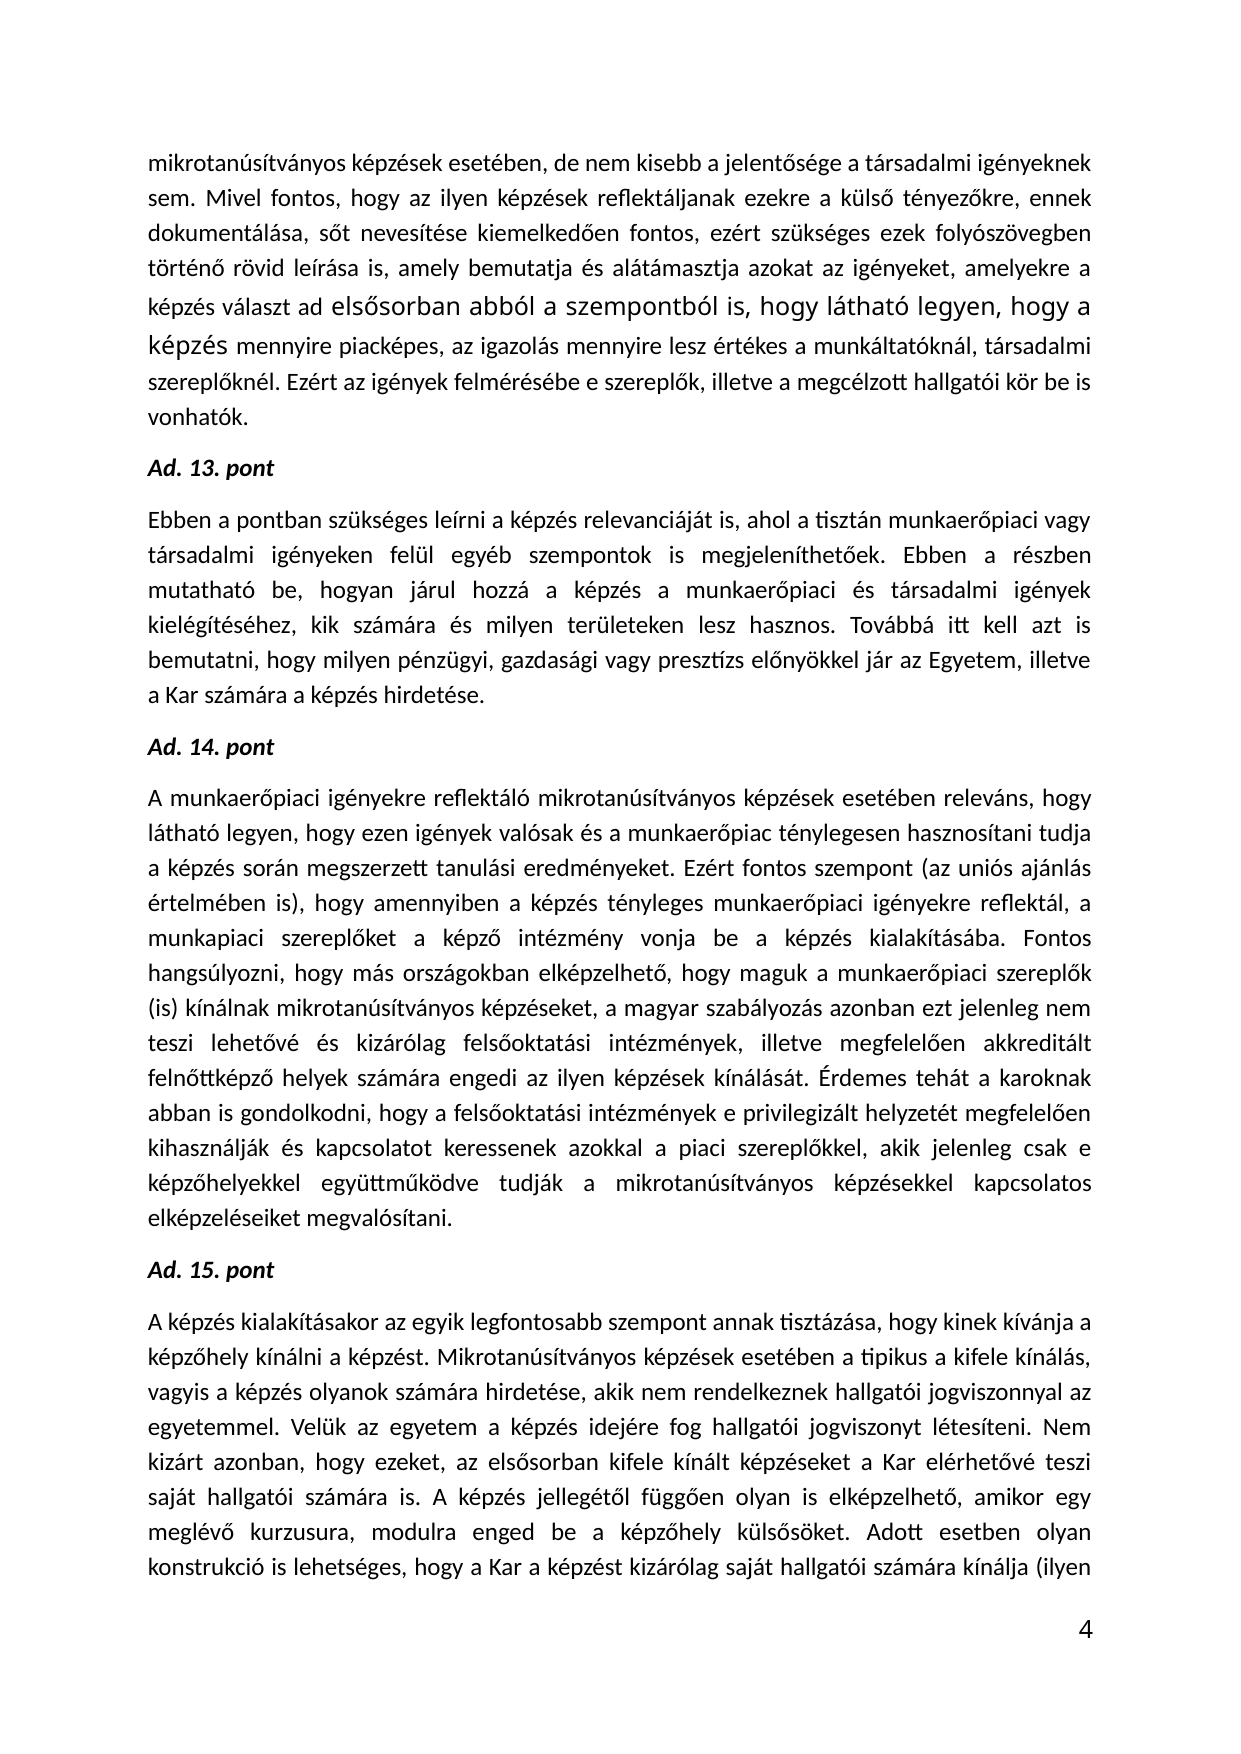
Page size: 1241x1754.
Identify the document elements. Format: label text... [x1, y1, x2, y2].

text Ebben a pontban szükséges leírni a képzés relevanciáját is, ahol a tisztán munkaerőpiaci vagy társadalmi igényeken felül egyéb szempontok is megjeleníthetőek. Ebben a részben mutatható be, hogyan járul hozzá a képzés a munkaerőpiaci és társadalmi igények kielégítéséhez, kik számára és milyen területeken lesz hasznos. Továbbá itt kell azt is bemutatni, hogy milyen pénzügyi, gazdasági vagy presztízs előnyökkel jár az Egyetem, illetve a Kar számára a képzés hirdetése. [148, 504, 1093, 710]
text Ad. 15. pont [148, 1254, 1093, 1285]
text A munkaerőpiaci igényekre reflektáló mikrotanúsítványos képzések esetében releváns, hogy látható legyen, hogy ezen igények valósak és a munkaerőpiac ténylegesen hasznosítani tudja a képzés során megszerzett tanulási eredményeket. Ezért fontos szempont (az uniós ajánlás értelmében is), hogy amennyiben a képzés tényleges munkaerőpiaci igényekre reflektál, a munkapiaci szereplőket a képző intézmény vonja be a képzés kialakításába. Fontos hangsúlyozni, hogy más országokban elképzelhető, hogy maguk a munkaerőpiaci szereplők (is) kínálnak mikrotanúsítványos képzéseket, a magyar szabályozás azonban ezt jelenleg nem teszi lehetővé és kizárólag felsőoktatási intézmények, illetve megfelelően akkreditált felnőttképző helyek számára engedi az ilyen képzések kínálását. Érdemes tehát a karoknak abban is gondolkodni, hogy a felsőoktatási intézmények e privilegizált helyzetét megfelelően kihasználják és kapcsolatot keressenek azokkal a piaci szereplőkkel, akik jelenleg csak e képzőhelyekkel együttműködve tudják a mikrotanúsítványos képzésekkel kapcsolatos elképzeléseiket megvalósítani. [148, 783, 1093, 1233]
text Ad. 14. pont [148, 731, 1093, 761]
text Ad. 13. pont [148, 453, 1093, 483]
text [148, 1306, 1093, 1581]
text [148, 148, 1093, 431]
